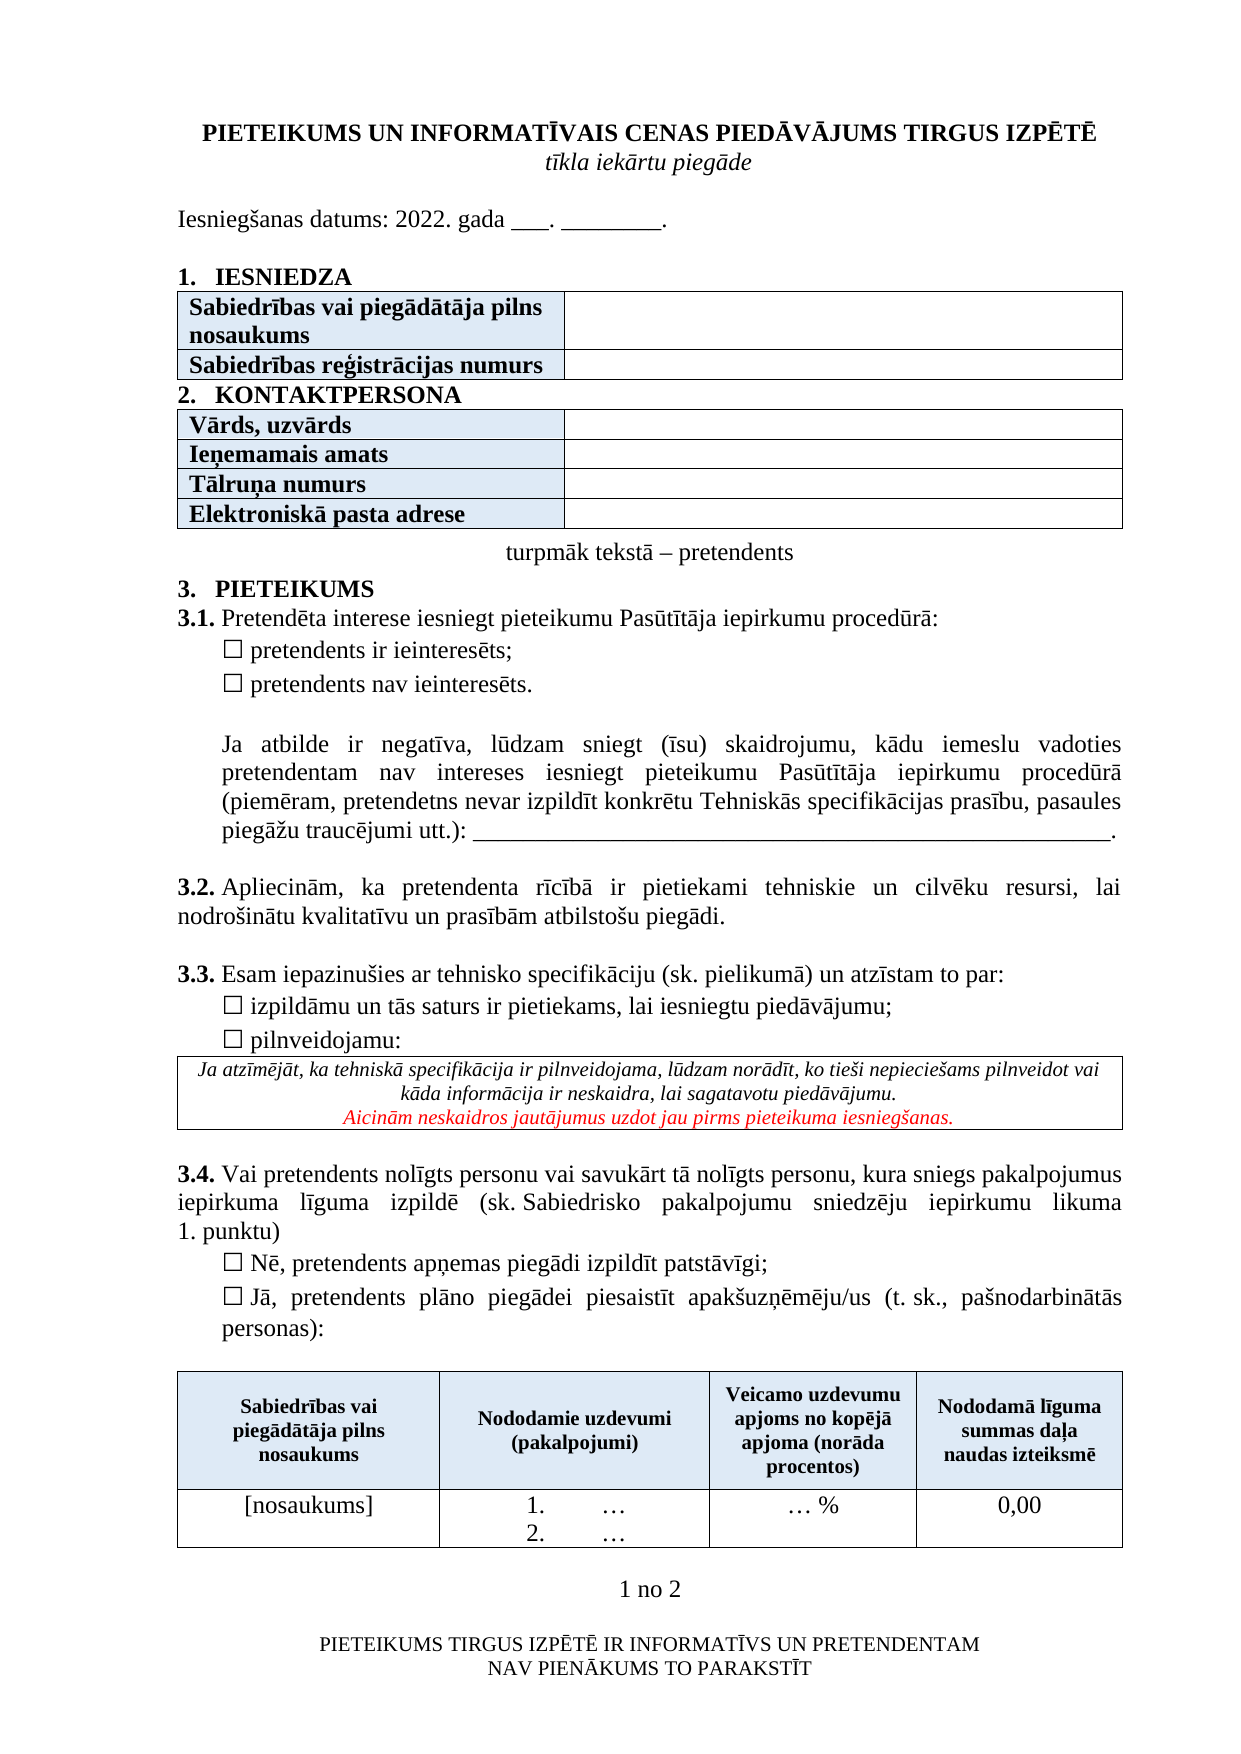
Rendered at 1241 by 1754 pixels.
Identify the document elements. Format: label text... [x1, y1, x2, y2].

table_header Sabiedrības vai piegādātāja pilns nosaukums [178, 292, 564, 349]
text 3.2. Apliecinām, ka pretendenta rīcībā ir pietiekami tehniskie un cilvēku resursi, lai nodrošinātu kvalitatīvu un prasībām atbilstošu piegādi. [177, 872, 1122, 930]
list IESNIEDZA [177, 262, 1122, 291]
table_header Veicamo uzdevumu apjoms no kopējā apjoma (norāda procentos) [710, 1372, 916, 1489]
table_cell Ieņemamais amats [178, 440, 564, 468]
table_cell [nosaukums] [178, 1490, 439, 1547]
text pretendents nav ieinteresēts. [222, 666, 1122, 700]
table_cell 0,00 [917, 1490, 1122, 1547]
text PIETEIKUMS UN INFORMATĪVAIS CENAS PIEDĀVĀJUMS TIRGUS IZPĒTĒ [177, 118, 1122, 147]
text Iesniegšanas datums: 2022. gada ___. ________. [177, 204, 1122, 233]
table_header Nododamie uzdevumi (pakalpojumi) [440, 1372, 709, 1489]
text Jā, pretendents plāno piegādei piesaistīt apakšuzņēmēju/us (t. sk., pašnodarbinātās personas): [222, 1279, 1122, 1342]
text 3.3. Esam iepazinušies ar tehnisko specifikāciju (sk. pielikumā) un atzīstam to par: [177, 959, 1122, 987]
text pilnveidojamu: [222, 1022, 1122, 1056]
list PIETEIKUMS [177, 574, 1122, 603]
text turpmāk tekstā – pretendents [177, 537, 1122, 566]
table_cell Elektroniskā pasta adrese [178, 499, 564, 528]
table_cell [565, 469, 1122, 498]
text Ja atbilde ir negatīva, lūdzam sniegt (īsu) skaidrojumu, kādu iemeslu vadoties pretendentam nav intereses iesniegt pieteikumu Pasūtītāja iepirkumu procedūrā (piemēram, pretendetns nevar izpildīt konkrētu Tehniskās specifikācijas prasību, pasaules piegāžu traucējumi utt.): ___________________________________________________. [222, 729, 1122, 844]
table_cell Tālruņa numurs [178, 469, 564, 498]
table_cell … % [710, 1490, 916, 1547]
table_cell [565, 350, 1122, 379]
list KONTAKTPERSONA [177, 380, 1122, 409]
table_header Nododamā līguma summas daļa naudas izteiksmē [917, 1372, 1122, 1489]
table_header [565, 292, 1122, 349]
text Nē, pretendents apņemas piegādi izpildīt patstāvīgi; [222, 1245, 1122, 1279]
table_header Ja atzīmējāt, ka tehniskā specifikācija ir pilnveidojama, lūdzam norādīt, ko tieši nepieciešams pilnveidot vai kāda informācija ir neskaidra, lai sagatavotu piedāvājumu. Aicinām neskaidros jautājumus uzdot jau pirms pieteikuma iesniegšanas. [178, 1057, 1122, 1129]
table_header [565, 410, 1122, 438]
table_cell Sabiedrības reģistrācijas numurs [178, 350, 564, 379]
text 3.1. Pretendēta interese iesniegt pieteikumu Pasūtītāja iepirkumu procedūrā: [177, 603, 1122, 632]
text izpildāmu un tās saturs ir pietiekams, lai iesniegtu piedāvājumu; [222, 987, 1122, 1022]
table_cell [565, 440, 1122, 468]
table_header Vārds, uzvārds [178, 410, 564, 438]
text tīkla iekārtu piegāde [177, 147, 1122, 176]
table_cell … … … [440, 1490, 709, 1547]
table_header Sabiedrības vai piegādātāja pilns nosaukums [178, 1372, 439, 1489]
text 3.4. Vai pretendents nolīgts personu vai savukārt tā nolīgts personu, kura sniegs pakalpojumus iepirkuma līguma izpildē (sk. Sabiedrisko pakalpojumu sniedzēju iepirkumu likuma 1. punktu) [177, 1159, 1122, 1245]
text pretendents ir ieinteresēts; [222, 632, 1122, 666]
table_cell [565, 499, 1122, 528]
